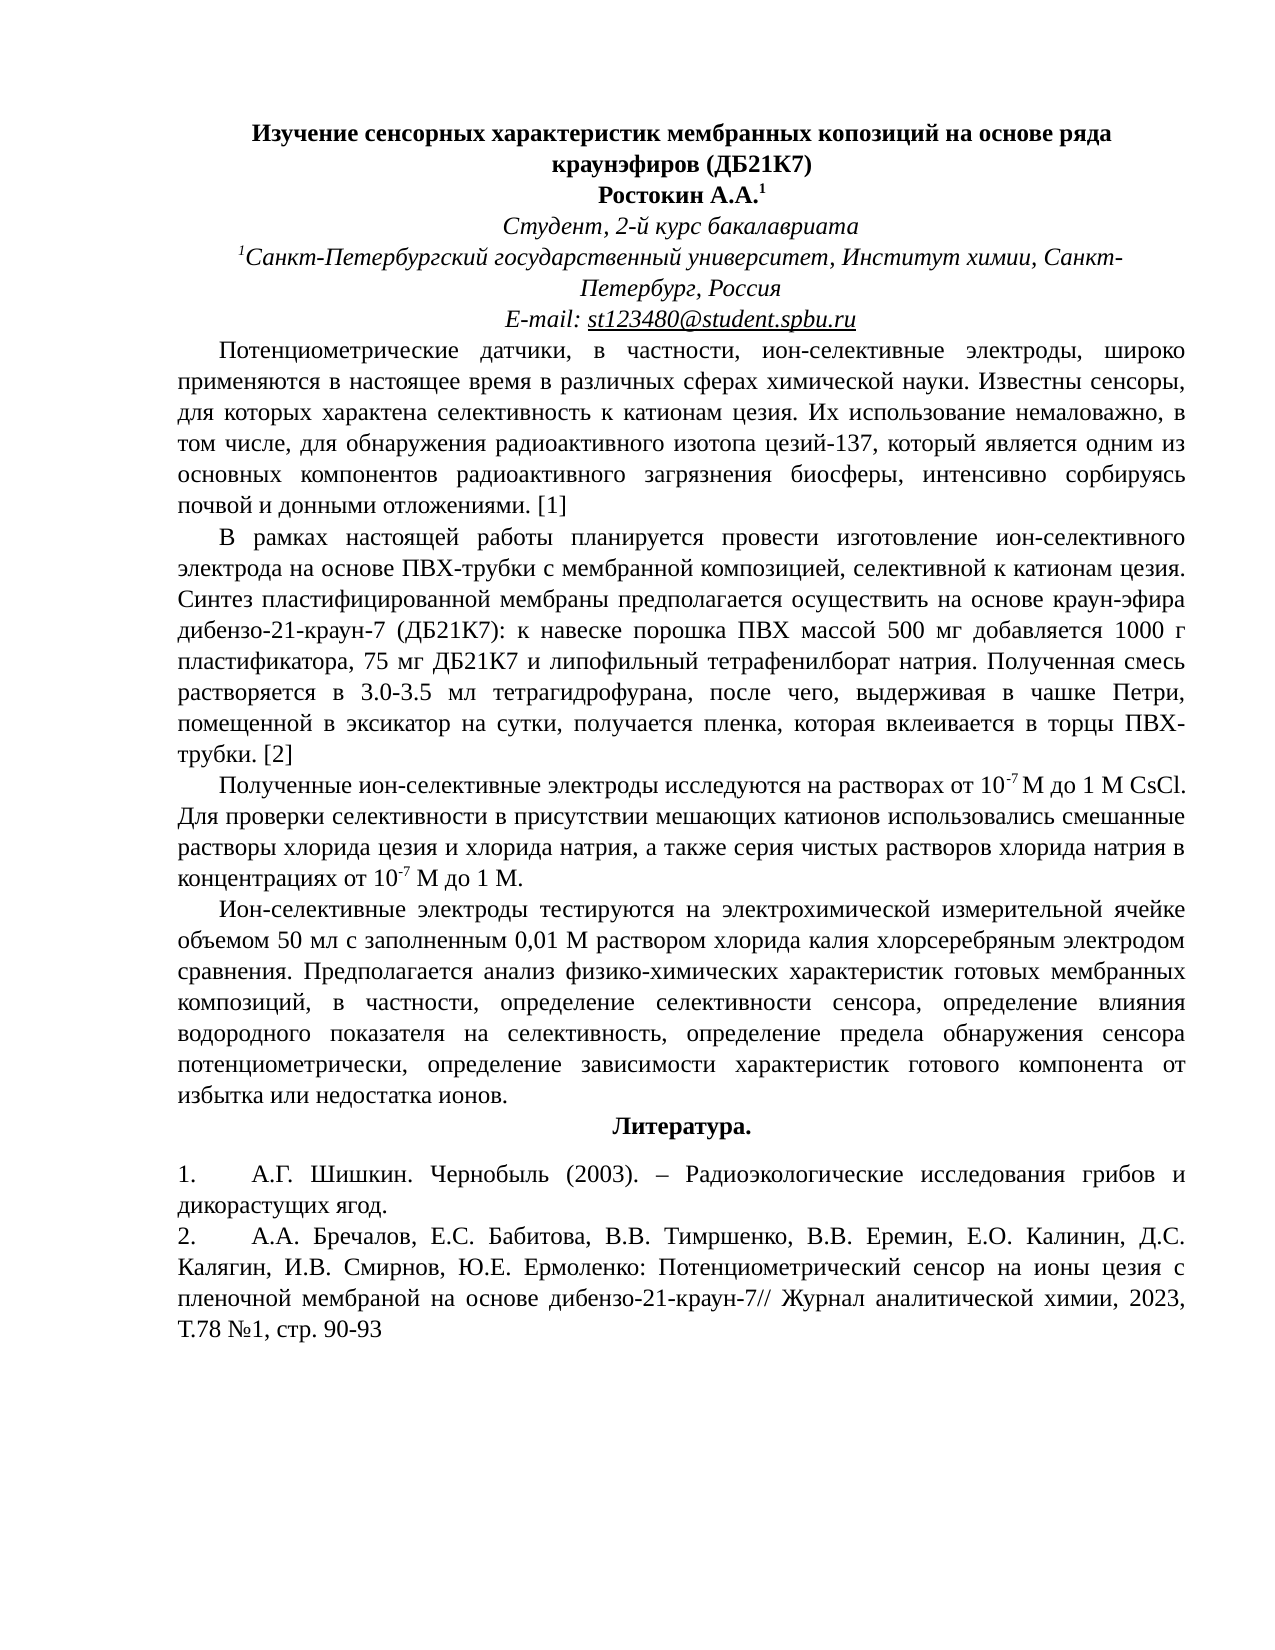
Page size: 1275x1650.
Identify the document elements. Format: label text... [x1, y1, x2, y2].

text Литература. [177, 1111, 1186, 1140]
text Студент, 2-й курс бакалавриата [177, 211, 1186, 240]
text Ростокин А.А.1 [177, 180, 1186, 209]
text В рамках настоящей работы планируется провести изготовление ион-селективного электрода на основе ПВХ-трубки с мембранной композицией, селективной к катионам цезия. Синтез пластифицированной мембраны предполагается осуществить на основе краун-эфира дибензо-21-краун-7 (ДБ21К7): к навеске порошка ПВХ массой 500 мг добавляется 1000 г пластификатора, 75 мг ДБ21К7 и липофильный тетрафенилборат натрия. Полученная смесь растворяется в 3.0-3.5 мл тетрагидрофурана, после чего, выдерживая в чашке Петри, помещенной в эксикатор на сутки, получается пленка, которая вклеивается в торцы ПВХ-трубки. [2] [177, 522, 1186, 768]
list А.Г. Шишкин. Чернобыль (2003). – Радиоэкологические исследования грибов и дикорастущих ягод. [177, 1159, 1186, 1219]
text Полученные ион-селективные электроды исследуются на растворах от 10-7 М до 1 М СsCl. Для проверки селективности в присутствии мешающих катионов использовались смешанные растворы хлорида цезия и хлорида натрия, а также серия чистых растворов хлорида натрия в концентрациях от 10-7 М до 1 М. [177, 770, 1186, 892]
text Ион-селективные электроды тестируются на электрохимической измерительной ячейке объемом 50 мл с заполненным 0,01 М раствором хлорида калия хлорсеребряным электродом сравнения. Предполагается анализ физико-химических характеристик готовых мембранных композиций, в частности, определение селективности сенсора, определение влияния водородного показателя на селективность, определение предела обнаружения сенсора потенциометрически, определение зависимости характеристик готового компонента от избытка или недостатка ионов. [177, 894, 1186, 1109]
list А.А. Бречалов, Е.С. Бабитова, В.В. Тимршенко, В.В. Еремин, Е.О. Калинин, Д.С. Калягин, И.В. Смирнов, Ю.Е. Ермоленко: Потенциометрический сенсор на ионы цезия с пленочной мембраной на основе дибензо-21-краун-7// Журнал аналитической химии, 2023, Т.78 №1, стр. 90-93 [177, 1221, 1186, 1343]
text 1Санкт-Петербургский государственный университет, Институт химии, Санкт-Петербург, Россия [177, 242, 1186, 302]
text Потенциометрические датчики, в частности, ион-селективные электроды, широко применяются в настоящее время в различных сферах химической науки. Известны сенсоры, для которых характена селективность к катионам цезия. Их использование немаловажно, в том числе, для обнаружения радиоактивного изотопа цезий-137, который является одним из основных компонентов радиоактивного загрязнения биосферы, интенсивно сорбируясь почвой и донными отложениями. [1] [177, 335, 1186, 519]
text Изучение сенсорных характеристик мембранных копозиций на основе ряда краунэфиров (ДБ21К7) [177, 118, 1186, 178]
text E-mail: st123480@student.spbu.ru [177, 304, 1186, 333]
